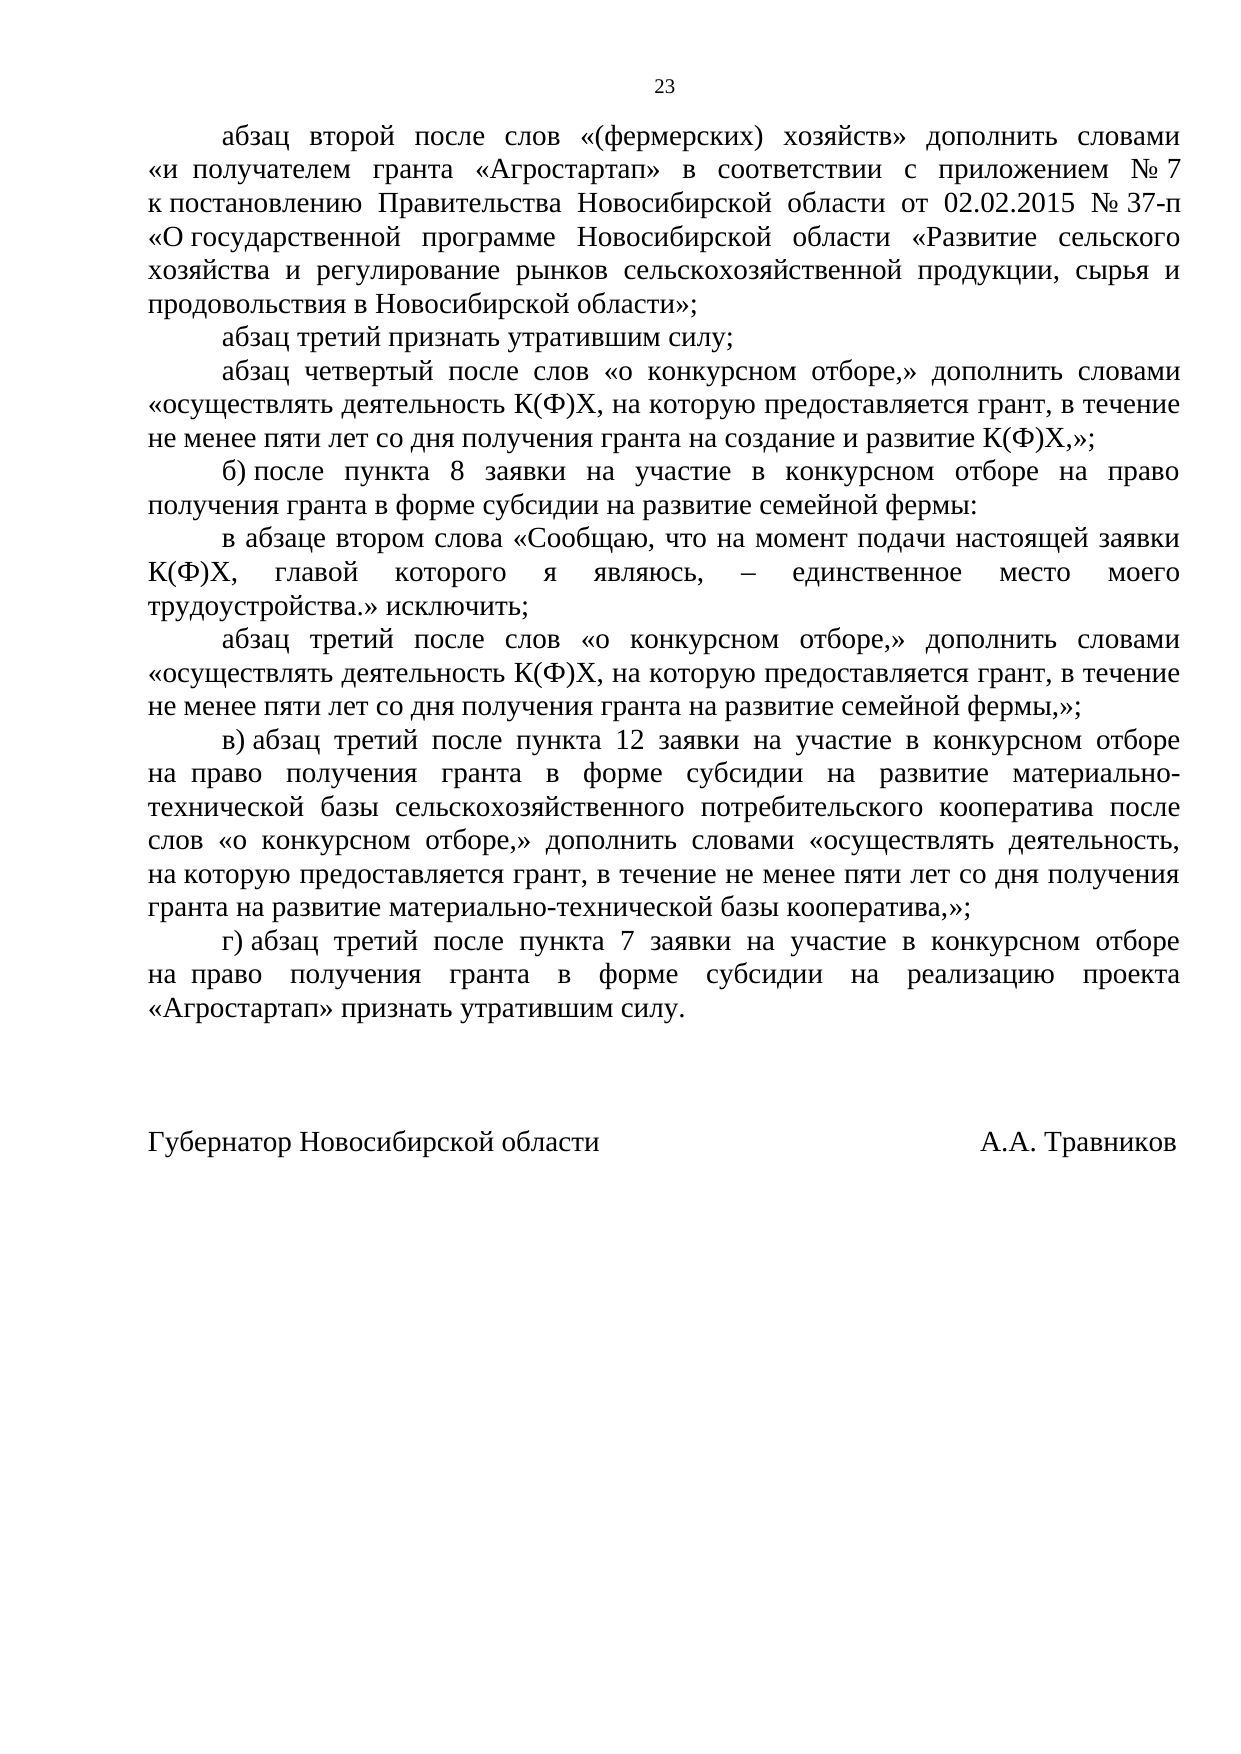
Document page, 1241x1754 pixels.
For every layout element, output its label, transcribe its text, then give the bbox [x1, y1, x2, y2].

text б) после пункта 8 заявки на участие в конкурсном отборе на право получения гранта в форме субсидии на развитие семейной фермы: [148, 453, 1181, 521]
text Губернатор Новосибирской области А.А. Травников [148, 1124, 1179, 1158]
text абзац третий признать утратившим силу; [148, 319, 1181, 353]
text в) абзац третий после пункта 12 заявки на участие в конкурсном отборе на право получения гранта в форме субсидии на развитие материально-технической базы сельскохозяйственного потребительского кооператива после слов «о конкурсном отборе,» дополнить словами «осуществлять деятельность, на которую предоставляется грант, в течение не менее пяти лет со дня получения гранта на развитие материально-технической базы кооператива,»; [148, 722, 1181, 923]
text в абзаце втором слова «Сообщаю, что на момент подачи настоящей заявки К(Ф)Х, главой которого я являюсь, – единственное место моего трудоустройства.» исключить; [148, 521, 1181, 621]
text абзац четвертый после слов «о конкурсном отборе,» дополнить словами «осуществлять деятельность К(Ф)Х, на которую предоставляется грант, в течение не менее пяти лет со дня получения гранта на создание и развитие К(Ф)Х,»; [148, 353, 1181, 453]
text абзац третий после слов «о конкурсном отборе,» дополнить словами «осуществлять деятельность К(Ф)Х, на которую предоставляется грант, в течение не менее пяти лет со дня получения гранта на развитие семейной фермы,»; [148, 621, 1181, 722]
text г) абзац третий после пункта 7 заявки на участие в конкурсном отборе на право получения гранта в форме субсидии на реализацию проекта «Агростартап» признать утратившим силу. [148, 923, 1181, 1024]
text абзац второй после слов «(фермерских) хозяйств» дополнить словами «и получателем гранта «Агростартап» в соответствии с приложением № 7 к постановлению Правительства Новосибирской области от 02.02.2015 № 37-п «О государственной программе Новосибирской области «Развитие сельского хозяйства и регулирование рынков сельскохозяйственной продукции, сырья и продовольствия в Новосибирской области»; [148, 118, 1181, 319]
